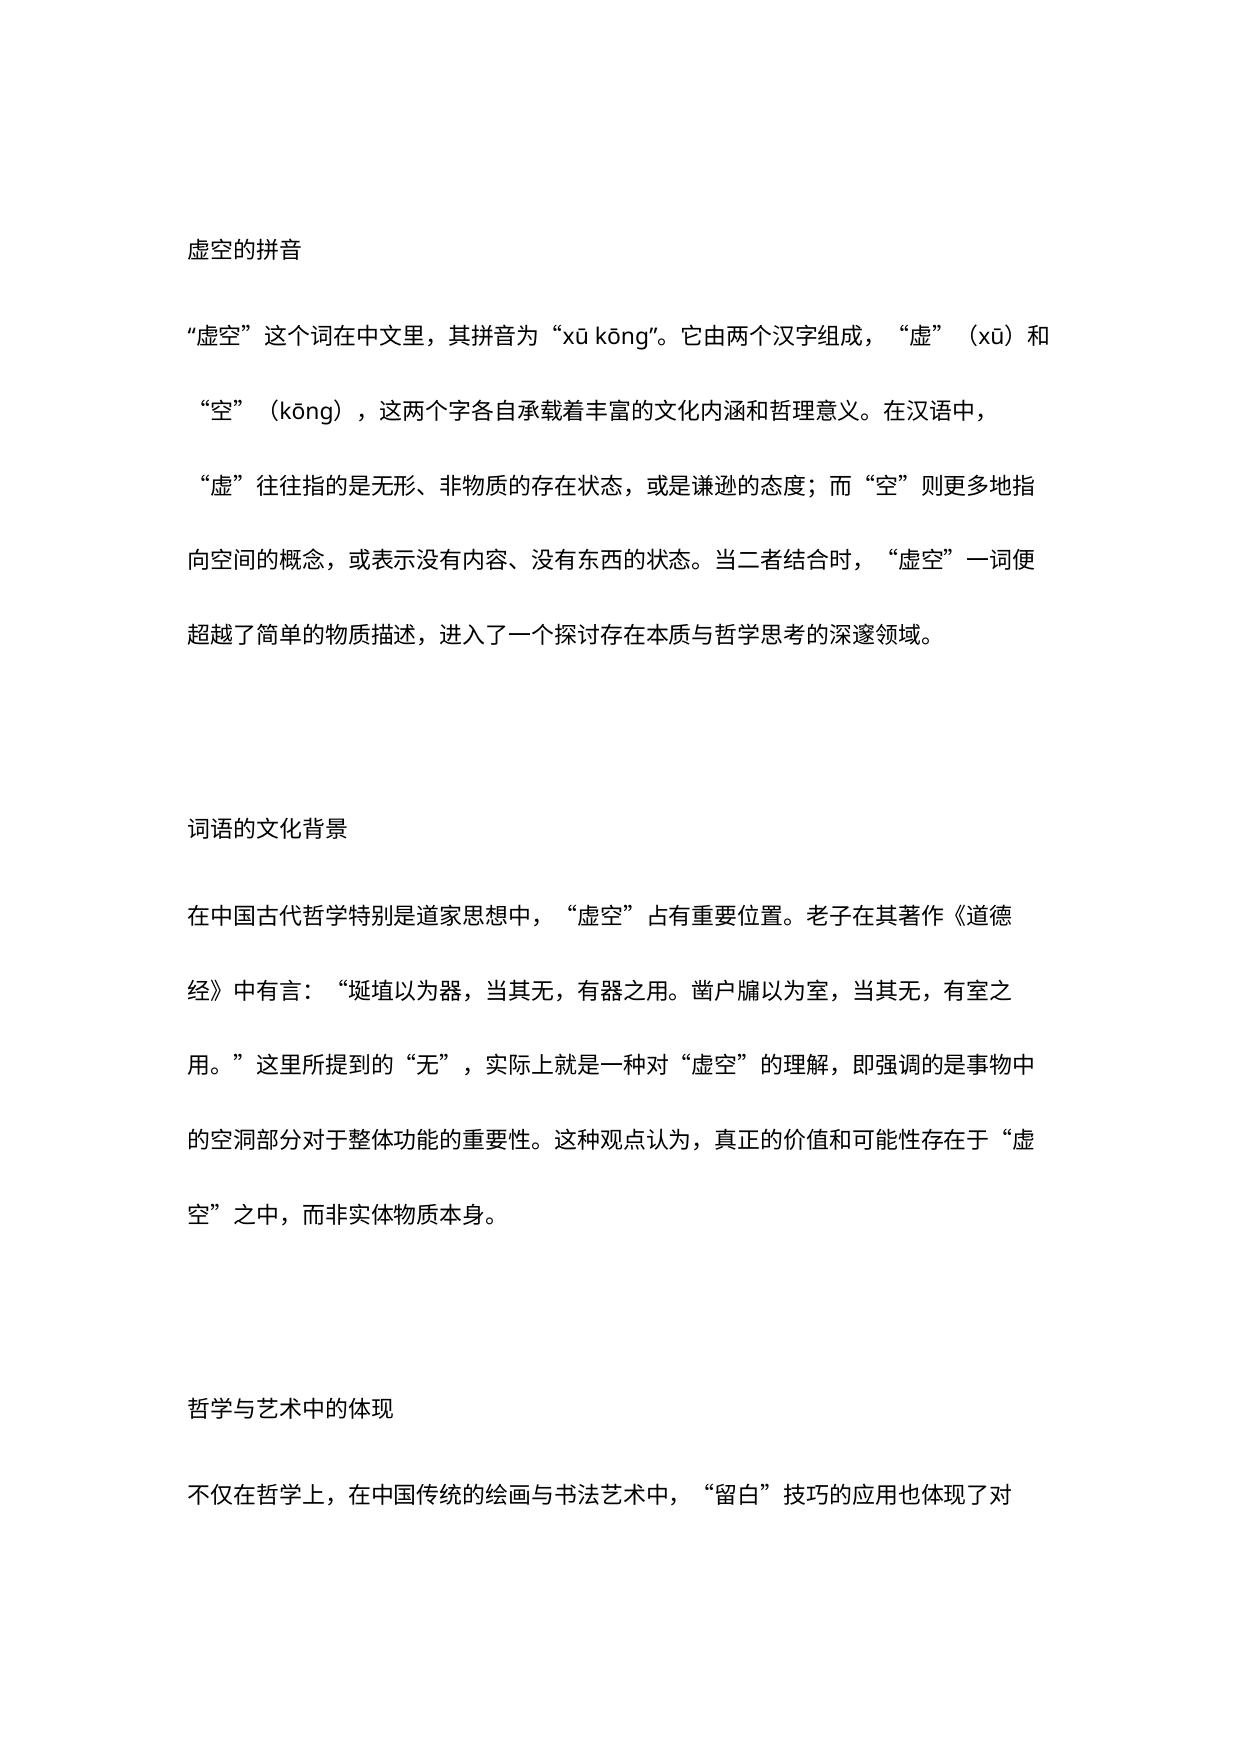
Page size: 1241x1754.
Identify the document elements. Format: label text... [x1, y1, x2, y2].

text 哲学与艺术中的体现 [187, 1375, 1053, 1440]
text “虚空”这个词在中文里，其拼音为“xū kōng”。它由两个汉字组成，“虚”（xū）和“空”（kōng），这两个字各自承载着丰富的文化内涵和哲理意义。在汉语中，“虚”往往指的是无形、非物质的存在状态，或是谦逊的态度；而“空”则更多地指向空间的概念，或表示没有内容、没有东西的状态。当二者结合时，“虚空”一词便超越了简单的物质描述，进入了一个探讨存在本质与哲学思考的深邃领域。 [187, 302, 1053, 666]
text 在中国古代哲学特别是道家思想中，“虚空”占有重要位置。老子在其著作《道德经》中有言：“埏埴以为器，当其无，有器之用。凿户牖以为室，当其无，有室之用。”这里所提到的“无”，实际上就是一种对“虚空”的理解，即强调的是事物中的空洞部分对于整体功能的重要性。这种观点认为，真正的价值和可能性存在于“虚空”之中，而非实体物质本身。 [187, 882, 1053, 1246]
text 虚空的拼音 [187, 216, 1053, 281]
text 词语的文化背景 [187, 795, 1053, 860]
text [187, 1462, 1053, 1527]
